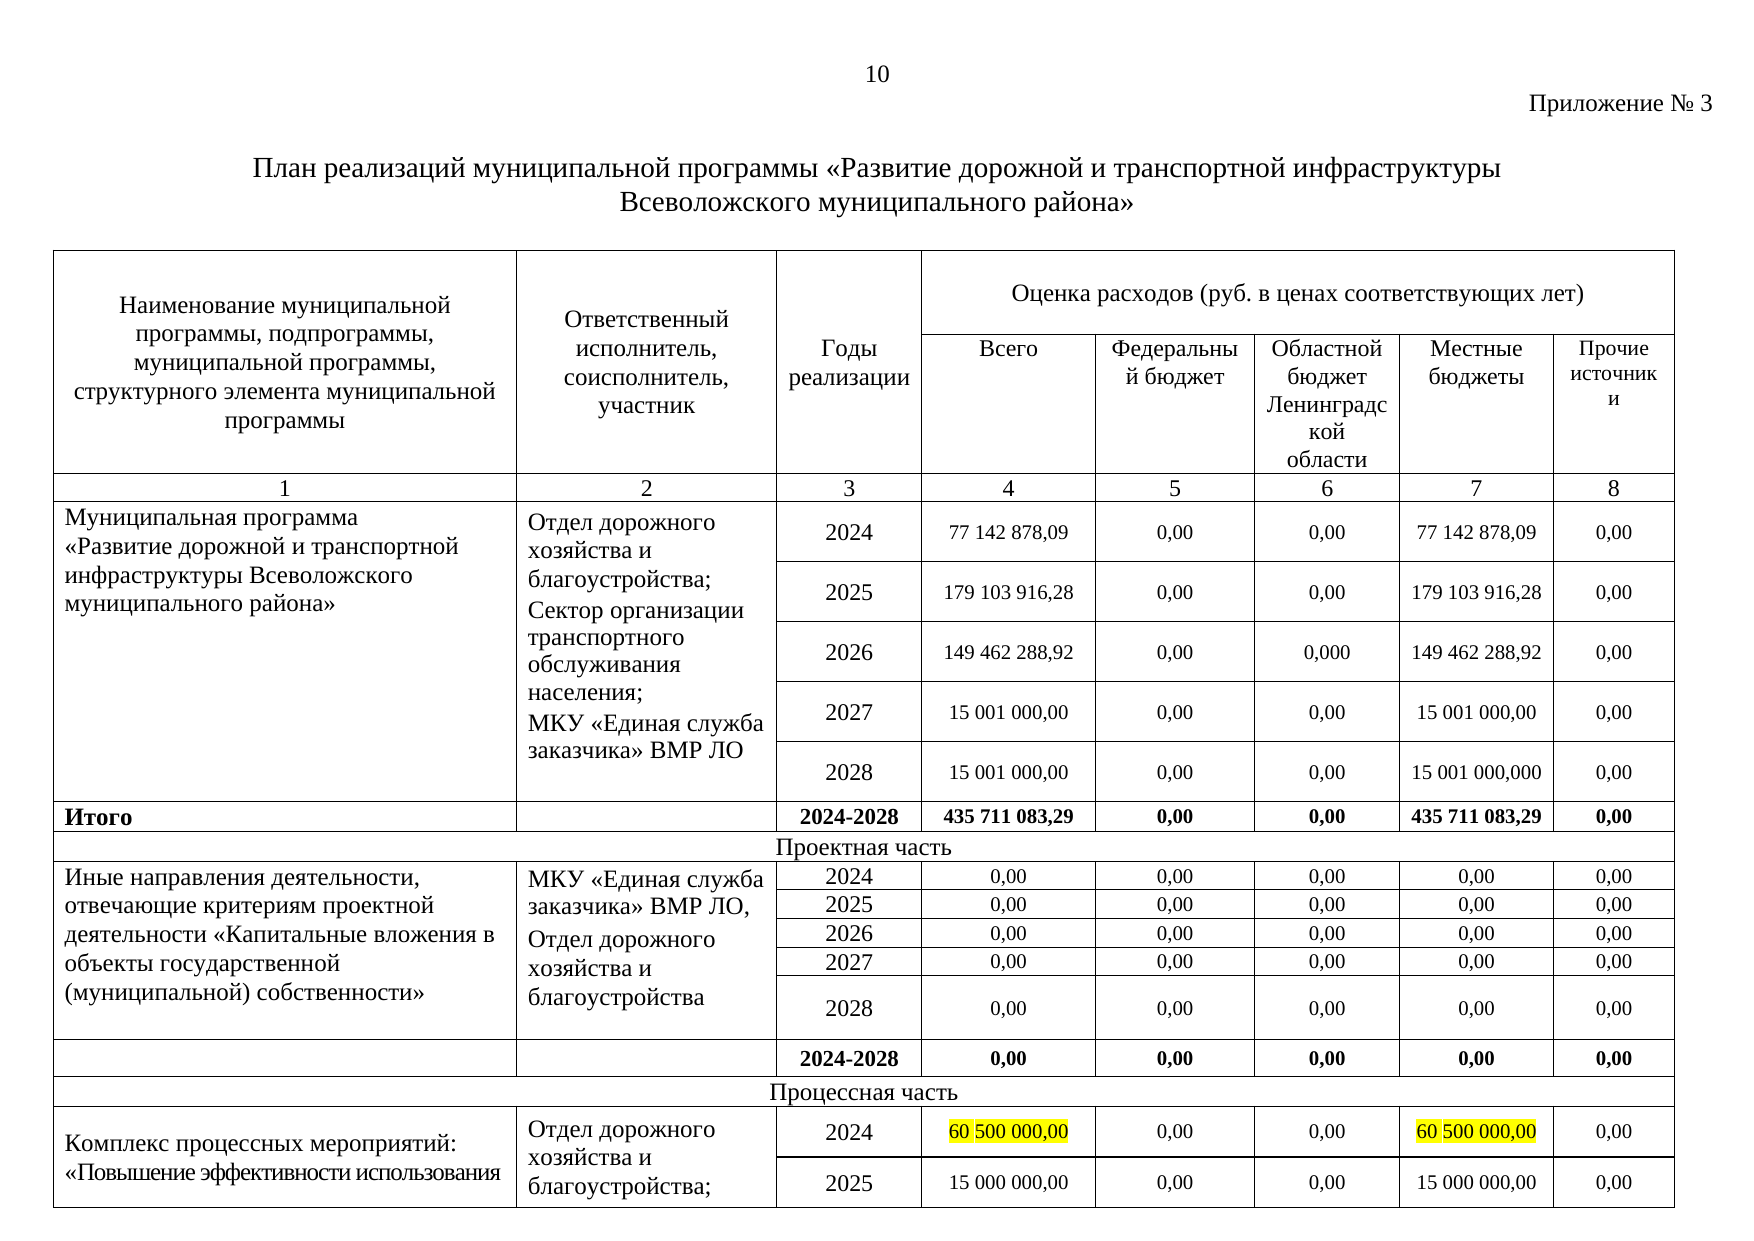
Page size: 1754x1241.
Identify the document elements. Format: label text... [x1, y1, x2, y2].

table_cell [517, 1040, 776, 1076]
table_cell 0,00 [1096, 976, 1254, 1039]
table_header Ответственный исполнитель, соисполнитель, участник [517, 251, 776, 472]
table_cell 149 462 288,92 [1400, 622, 1553, 681]
table_cell 15 000 000,00 [922, 1158, 1095, 1207]
table_cell Прочие источники [1554, 335, 1674, 472]
table_cell 0,00 [1400, 1040, 1553, 1076]
table_cell 0,00 [1096, 562, 1254, 621]
table_cell 2 [517, 474, 776, 501]
table_cell 0,00 [922, 948, 1095, 975]
table_cell 0,00 [1096, 862, 1254, 889]
table_cell 2024-2028 [777, 1040, 921, 1076]
table_cell 15 001 000,000 [1400, 742, 1553, 801]
text Приложение № 3 [41, 88, 1713, 117]
table_cell 2024-2028 [777, 802, 921, 831]
table_cell 0,00 [1554, 622, 1674, 681]
table_cell 15 001 000,00 [922, 742, 1095, 801]
table_cell 77 142 878,09 [1400, 502, 1553, 561]
table_cell 0,00 [1554, 682, 1674, 741]
table_cell 3 [777, 474, 921, 501]
table_cell 149 462 288,92 [922, 622, 1095, 681]
table_cell 0,00 [1554, 948, 1674, 975]
table_header Оценка расходов (руб. в ценах соответствующих лет) [922, 251, 1674, 333]
table_cell 2024 [777, 502, 921, 561]
table_cell 0,00 [1255, 862, 1399, 889]
table_cell 0,00 [1554, 802, 1674, 831]
table_cell 0,00 [1400, 862, 1553, 889]
table_cell 435 711 083,29 [1400, 802, 1553, 831]
table_cell 0,00 [1255, 562, 1399, 621]
table_cell 2025 [777, 1158, 921, 1207]
table_cell 60 500 000,00 [922, 1107, 1095, 1156]
table_cell 0,00 [1554, 862, 1674, 889]
table_cell 0,00 [1096, 802, 1254, 831]
table_cell Всего [922, 335, 1095, 472]
table_cell 0,00 [1554, 1107, 1674, 1156]
table_cell 0,00 [1554, 890, 1674, 918]
table_cell 7 [1400, 474, 1553, 501]
table_cell 0,00 [1255, 502, 1399, 561]
table_cell 0,00 [1554, 976, 1674, 1039]
table_cell 435 711 083,29 [922, 802, 1095, 831]
table_cell 0,00 [1554, 919, 1674, 947]
table_cell 6 [1255, 474, 1399, 501]
table_cell Отдел дорожного хозяйства и благоустройства; МКУ «Единая служба заказчика» ВМР ЛО [517, 1107, 776, 1207]
table_cell 0,00 [1255, 682, 1399, 741]
table_cell 4 [922, 474, 1095, 501]
table_cell Муниципальная программа «Развитие дорожной и транспортной инфраструктуры Всеволожского муниципального района» [54, 502, 516, 801]
table_cell 0,00 [1554, 742, 1674, 801]
table_cell Процессная часть [54, 1077, 1674, 1106]
table_cell 2024 [777, 1107, 921, 1156]
table_cell 0,00 [1096, 890, 1254, 918]
table_cell 77 142 878,09 [922, 502, 1095, 561]
table_header Годы реализации [777, 251, 921, 472]
table_cell 2027 [777, 682, 921, 741]
table_cell 8 [1554, 474, 1674, 501]
table_cell Местные бюджеты [1400, 335, 1553, 472]
table_cell 0,00 [1554, 502, 1674, 561]
table_cell [517, 802, 776, 831]
table_cell Проектная часть [54, 832, 1674, 861]
table_cell 0,00 [1096, 1040, 1254, 1076]
table_cell 179 103 916,28 [1400, 562, 1553, 621]
table_cell 0,00 [1255, 802, 1399, 831]
table_cell 0,00 [1255, 890, 1399, 918]
table_cell 0,00 [1400, 890, 1553, 918]
table_cell 2028 [777, 976, 921, 1039]
table_cell 0,00 [1255, 742, 1399, 801]
table_cell 5 [1096, 474, 1254, 501]
table_cell Отдел дорожного хозяйства и благоустройства; Сектор организации транспортного обслуживания населения; МКУ «Единая служба заказчика» ВМР ЛО [517, 502, 776, 801]
table_cell Итого [54, 802, 516, 831]
table_cell 2024 [777, 862, 921, 889]
table_cell 15 001 000,00 [922, 682, 1095, 741]
table_cell 2027 [777, 948, 921, 975]
table_cell Областной бюджет Ленинградской области [1255, 335, 1399, 472]
table_cell 0,00 [1400, 976, 1553, 1039]
table_cell 0,00 [1554, 1158, 1674, 1207]
table_cell 0,00 [1255, 1158, 1399, 1207]
table_cell 2025 [777, 890, 921, 918]
table_cell 2028 [777, 742, 921, 801]
table_cell 0,00 [1096, 682, 1254, 741]
table_header Наименование муниципальной программы, подпрограммы, муниципальной программы, структурного элемента муниципальной программы [54, 251, 516, 472]
table_cell 0,00 [1400, 919, 1553, 947]
table_cell МКУ «Единая служба заказчика» ВМР ЛО, Отдел дорожного хозяйства и благоустройства [517, 862, 776, 1039]
table_cell 2025 [777, 562, 921, 621]
table_cell 0,00 [1096, 622, 1254, 681]
table_cell 0,00 [1255, 1107, 1399, 1156]
table_cell 60 500 000,00 [1400, 1107, 1553, 1156]
table_cell 0,00 [922, 862, 1095, 889]
table_cell 0,00 [1400, 948, 1553, 975]
table_cell 0,00 [1255, 948, 1399, 975]
table_cell 0,00 [922, 890, 1095, 918]
table_cell 0,00 [1096, 502, 1254, 561]
table_cell 0,00 [1255, 1040, 1399, 1076]
table_cell [54, 1040, 516, 1076]
table_cell Федеральный бюджет [1096, 335, 1254, 472]
table_cell 2026 [777, 622, 921, 681]
text Всеволожского муниципального района» [41, 184, 1713, 217]
table_cell Комплекс процессных мероприятий: «Повышение эффективности использования автомобильных дорог и обеспечение безопасности дорожного движения на автомобильных дорогах общего пользования местного значения вне границ населенных пунктов в границах Всеволожского муниципального района Ленинградской области» [54, 1107, 516, 1207]
table_cell 0,00 [1554, 1040, 1674, 1076]
table_cell 2026 [777, 919, 921, 947]
text План реализаций муниципальной программы «Развитие дорожной и транспортной инфраструктуры [41, 150, 1713, 184]
table_cell 0,00 [1096, 1158, 1254, 1207]
table_cell 0,00 [1096, 742, 1254, 801]
table_cell 0,000 [1255, 622, 1399, 681]
table_cell 15 000 000,00 [1400, 1158, 1553, 1207]
table_cell 1 [54, 474, 516, 501]
table_cell 0,00 [1255, 976, 1399, 1039]
table_cell 0,00 [1096, 1107, 1254, 1156]
table_cell Иные направления деятельности, отвечающие критериям проектной деятельности «Капитальные вложения в объекты государственной (муниципальной) собственности» [54, 862, 516, 1039]
table_cell 0,00 [922, 919, 1095, 947]
table_cell 0,00 [1255, 919, 1399, 947]
table_cell 0,00 [922, 976, 1095, 1039]
table_cell 0,00 [1096, 948, 1254, 975]
table_cell 0,00 [1096, 919, 1254, 947]
table_cell 179 103 916,28 [922, 562, 1095, 621]
table_cell 0,00 [1554, 562, 1674, 621]
table_cell 0,00 [922, 1040, 1095, 1076]
table_cell 15 001 000,00 [1400, 682, 1553, 741]
